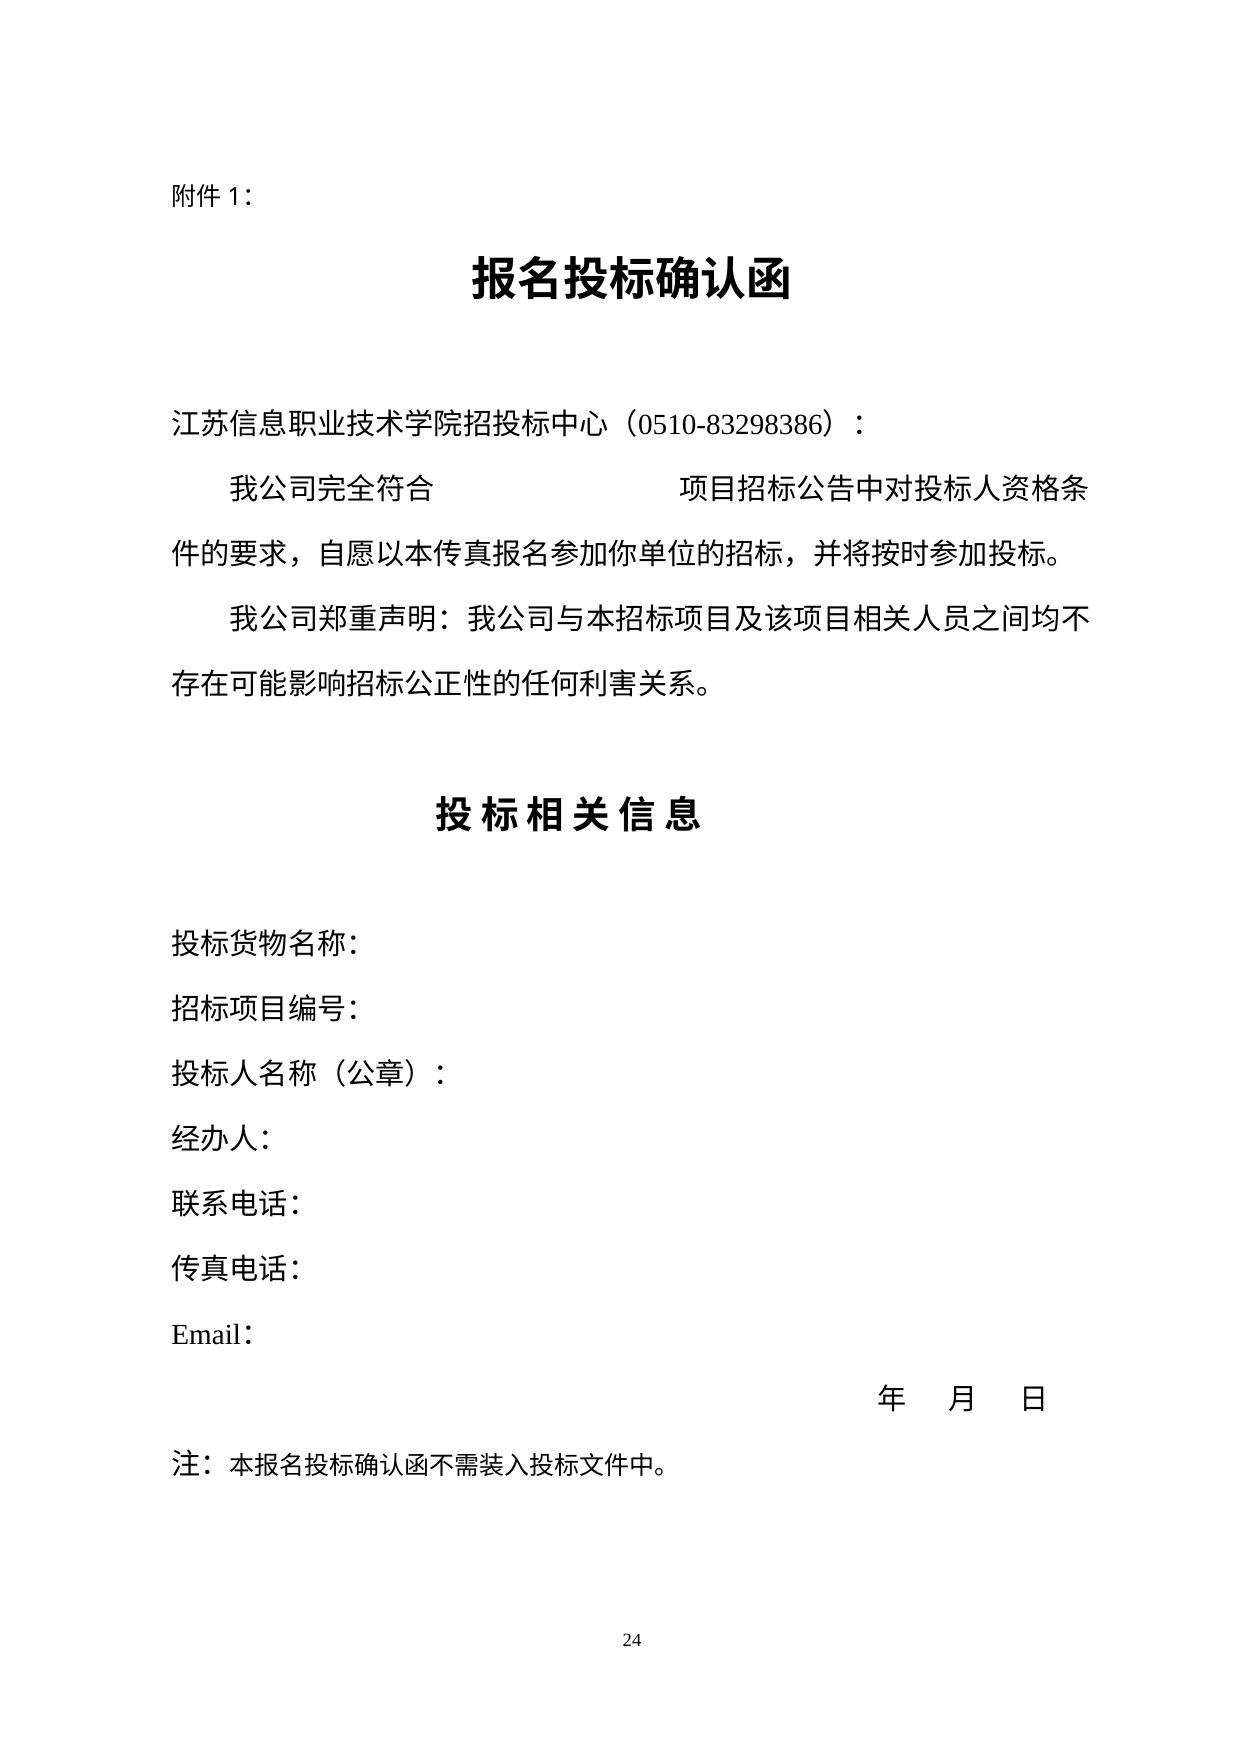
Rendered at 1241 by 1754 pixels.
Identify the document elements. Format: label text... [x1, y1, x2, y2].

text 招标项目编号： [171, 974, 1092, 1039]
text 年 月 日 [171, 1364, 1049, 1429]
text 注：本报名投标确认函不需装入投标文件中。 [171, 1429, 1092, 1494]
text 江苏信息职业技术学院招投标中心（0510-83298386）： [171, 389, 1092, 454]
text 我公司郑重声明：我公司与本招标项目及该项目相关人员之间均不存在可能影响招标公正性的任何利害关系。 [171, 584, 1092, 714]
text 附件1： [171, 162, 1092, 227]
text 经办人： [171, 1104, 1092, 1169]
text Email： [171, 1299, 1092, 1364]
text 联系电话： [171, 1169, 1092, 1234]
text 传真电话： [171, 1234, 1092, 1299]
text 投 标 相 关 信 息 [171, 779, 1092, 844]
text 报名投标确认函 [171, 227, 1092, 324]
text 投标人名称（公章）： [171, 1039, 1092, 1104]
text 投标货物名称： [171, 909, 1092, 974]
text 我公司完全符合 项目招标公告中对投标人资格条件的要求，自愿以本传真报名参加你单位的招标，并将按时参加投标。 [171, 454, 1092, 584]
